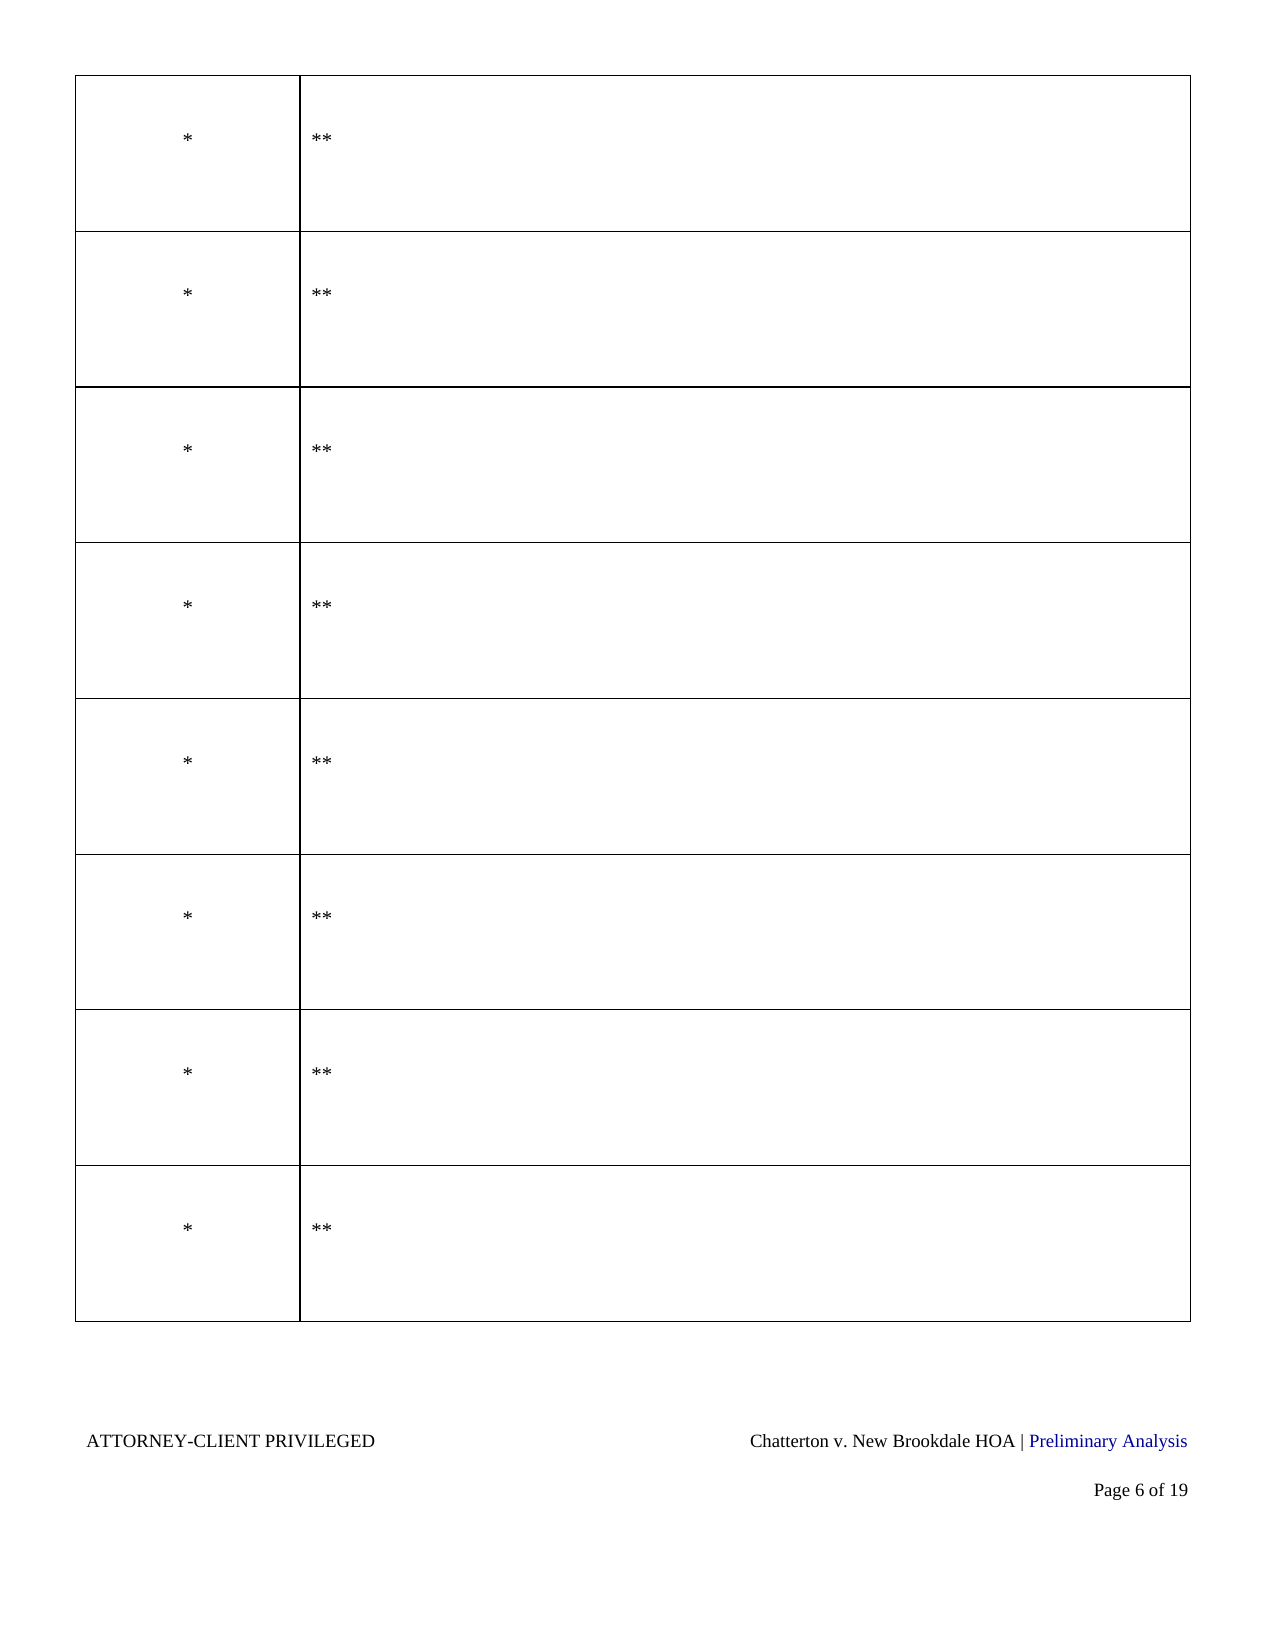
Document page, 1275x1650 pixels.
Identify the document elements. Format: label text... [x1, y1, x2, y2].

table_cell * [76, 855, 299, 1009]
table_cell ** [301, 1010, 1190, 1165]
table_cell * [76, 76, 299, 231]
table_cell * [76, 232, 299, 386]
table_cell ** [301, 232, 1190, 386]
table_cell ** [301, 855, 1190, 1009]
table_cell ** [301, 1166, 1190, 1321]
table_cell ** [301, 76, 1190, 231]
table_cell * [76, 699, 299, 854]
table_cell ** [301, 388, 1190, 542]
table_cell * [76, 1166, 299, 1321]
table_cell * [76, 388, 299, 542]
table_cell * [76, 543, 299, 698]
table_cell ** [301, 543, 1190, 698]
table_cell * [76, 1010, 299, 1165]
table_cell ** [301, 699, 1190, 854]
